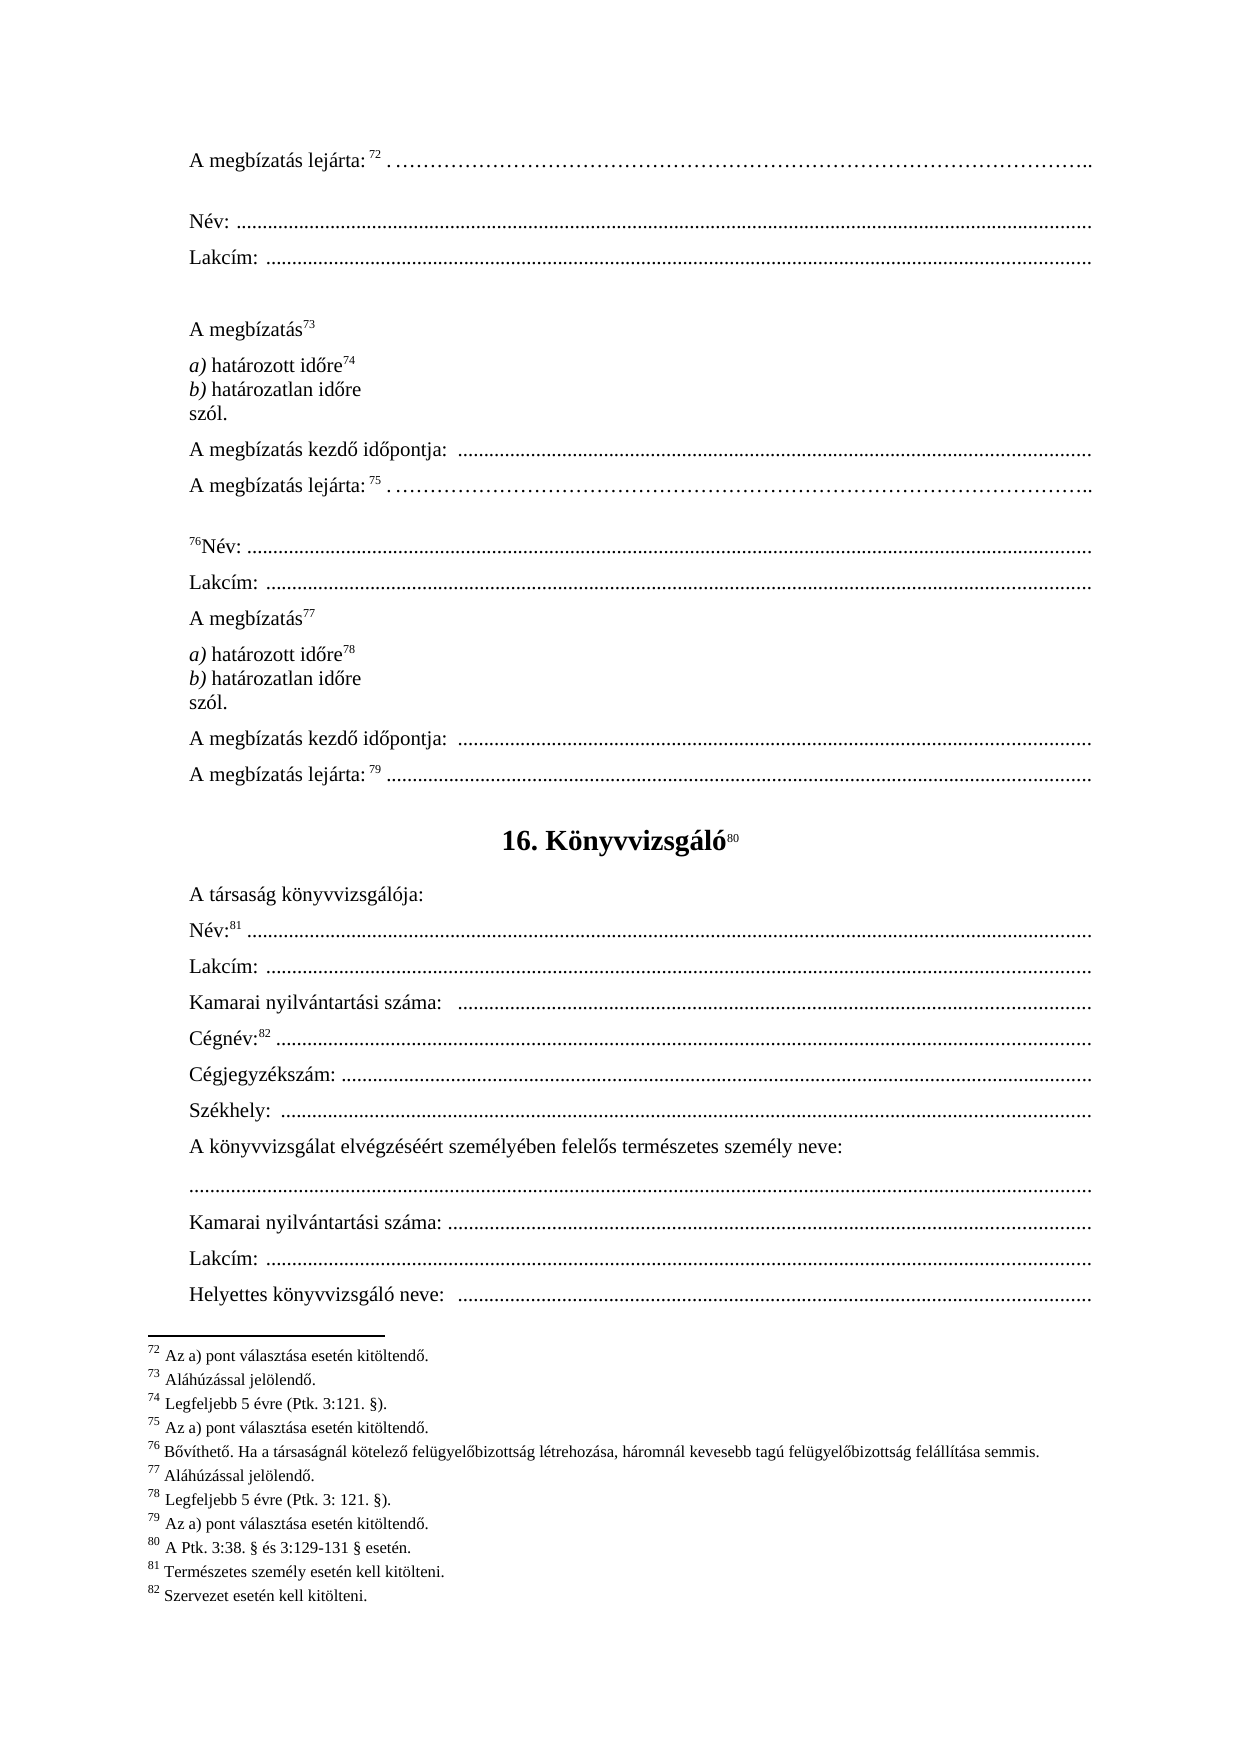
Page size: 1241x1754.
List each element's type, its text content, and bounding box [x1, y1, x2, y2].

text Név: [189, 534, 1093, 558]
text 16. Könyvvizsgáló [148, 823, 1093, 857]
text A társaság könyvvizsgálója: [189, 882, 1093, 906]
text A könyvvizsgálat elvégzéséért személyében felelős természetes személy neve: [189, 1134, 1093, 1158]
text A megbízatás [189, 317, 1093, 341]
text Székhely: [189, 1098, 1093, 1122]
text szól. [189, 690, 1093, 714]
text Cégnév: [189, 1026, 1093, 1050]
text A megbízatás lejárta: [189, 762, 1093, 786]
text Név: [189, 209, 1093, 233]
text Helyettes könyvvizsgáló neve: [189, 1282, 1093, 1306]
text Lakcím: [189, 1246, 1093, 1270]
text A megbízatás lejárta: ……………………………………………………………………………………….. [189, 148, 1093, 172]
text A megbízatás kezdő időpontja: [189, 726, 1093, 750]
text Név: [189, 918, 1093, 942]
text Lakcím: [189, 954, 1093, 978]
text Kamarai nyilvántartási száma: [189, 1210, 1093, 1234]
text A megbízatás [189, 606, 1093, 630]
text Kamarai nyilvántartási száma: [189, 990, 1093, 1014]
text Lakcím: [189, 570, 1093, 594]
text a) határozott időre [189, 353, 1093, 377]
text Lakcím: [189, 245, 1093, 269]
text b) határozatlan időre [189, 666, 1093, 690]
text a) határozott időre [189, 642, 1093, 666]
text Cégjegyzékszám: [189, 1062, 1093, 1086]
text szól. [189, 401, 1093, 425]
text A megbízatás kezdő időpontja: [189, 437, 1093, 461]
text A megbízatás lejárta: ……………………………………………………………………………………….. [189, 473, 1093, 497]
text b) határozatlan időre [189, 377, 1093, 401]
